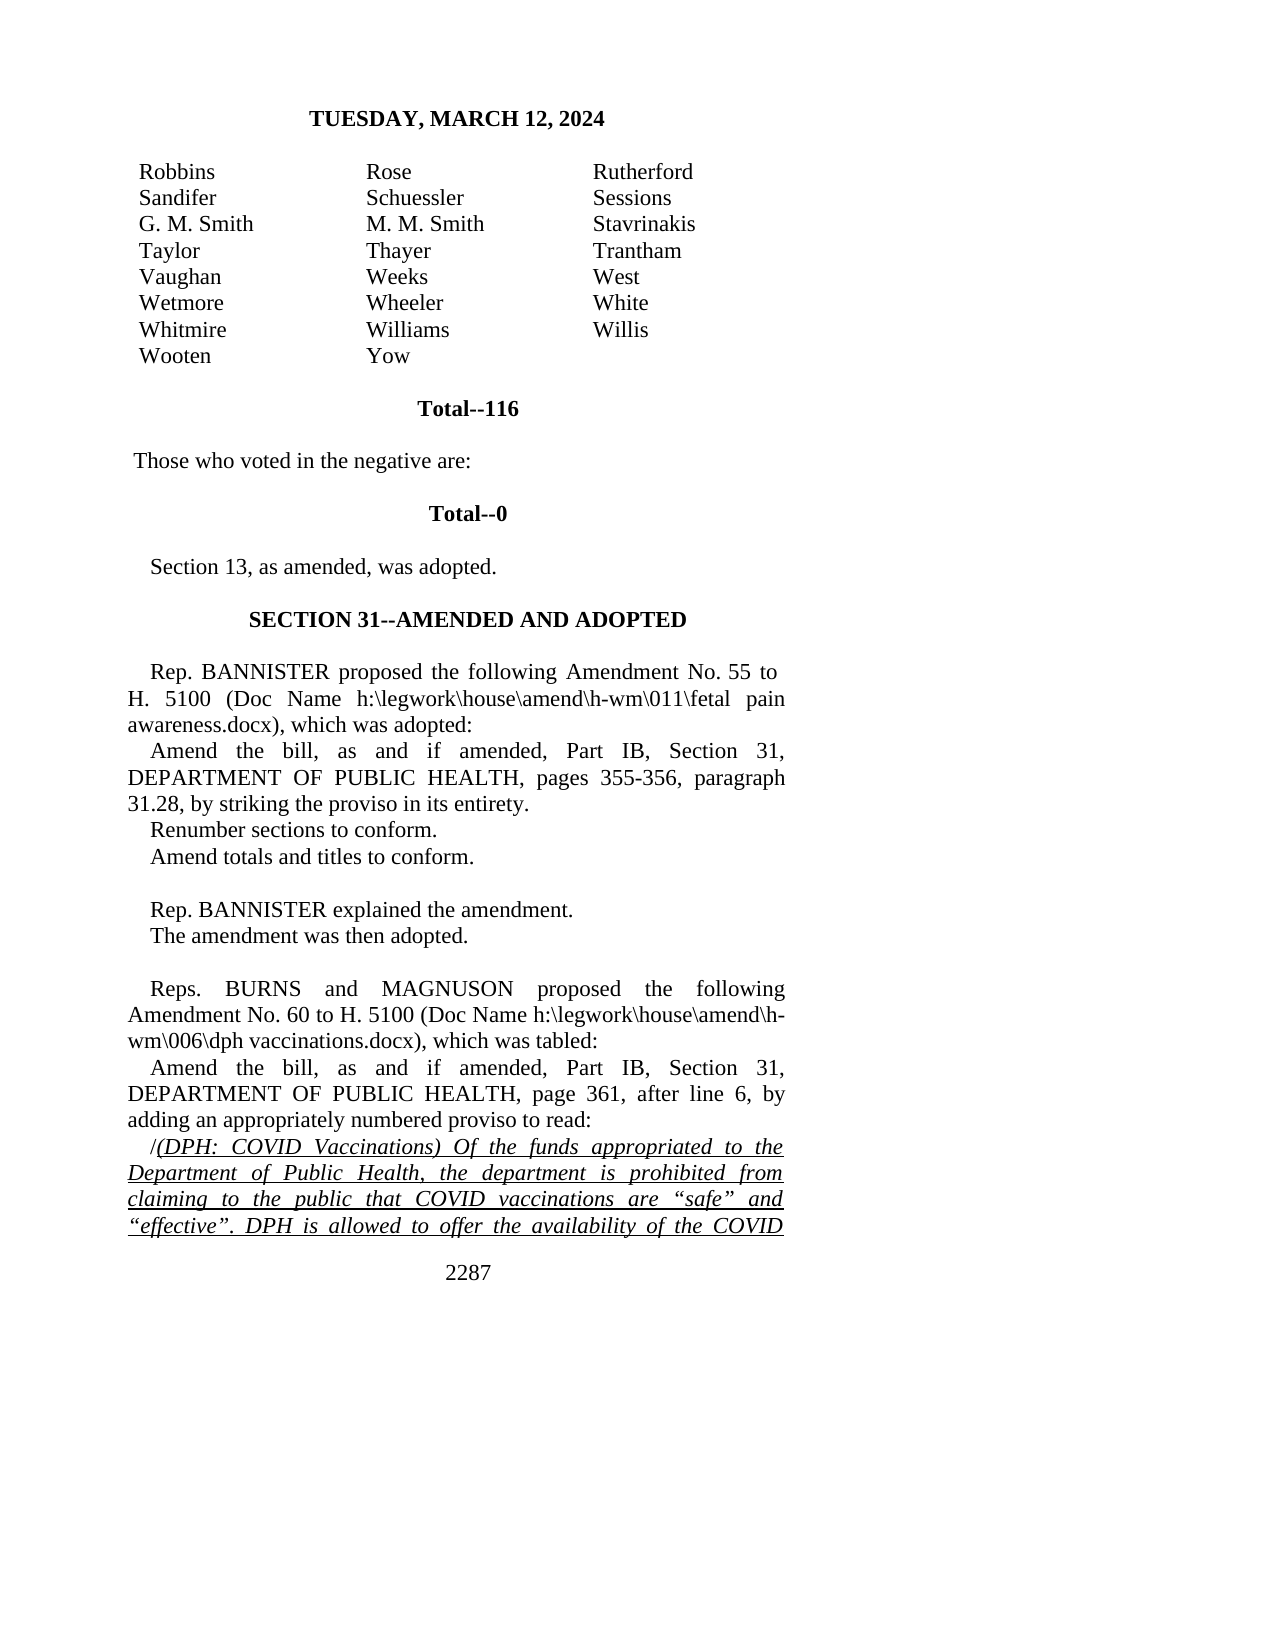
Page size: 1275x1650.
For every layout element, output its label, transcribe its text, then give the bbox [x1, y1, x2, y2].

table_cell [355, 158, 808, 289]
text Amend the bill, as and if amended, Part IB, Section 31, DEPARTMENT OF PUBLIC HEALTH, page 361, after line 6, by adding an appropriately numbered proviso to read: [127, 1054, 786, 1133]
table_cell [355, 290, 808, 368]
text Reps. BURNS and MAGNUSON proposed the following Amendment No. 60 to H. 5100 (Doc Name h:\legwork\house\amend\h-wm\006\dph vaccinations.docx), which was tabled: [127, 975, 786, 1054]
text Rep. BANNISTER explained the amendment. [127, 896, 786, 922]
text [127, 1133, 786, 1238]
text Total--0 [127, 500, 786, 527]
text The amendment was then adopted. [127, 922, 786, 948]
text Amend the bill, as and if amended, Part IB, Section 31, DEPARTMENT OF PUBLIC HEALTH, pages 355-356, paragraph 31.28, by striking the proviso in its entirety. [127, 737, 786, 817]
text Renumber sections to conform. [127, 817, 786, 843]
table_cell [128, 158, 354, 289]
text Rep. BANNISTER proposed the following Amendment No. 55 to H. 5100 (Doc Name h:\legwork\house\amend\h-wm\011\fetal pain awareness.docx), which was adopted: [127, 658, 786, 737]
text Amend totals and titles to conform. [127, 843, 786, 869]
text Section 13, as amended, was adopted. [127, 553, 786, 579]
text Those who voted in the negative are: [127, 448, 786, 474]
text SECTION 31--AMENDED AND ADOPTED [127, 606, 786, 632]
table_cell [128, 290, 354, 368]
text Total--116 [127, 395, 786, 421]
